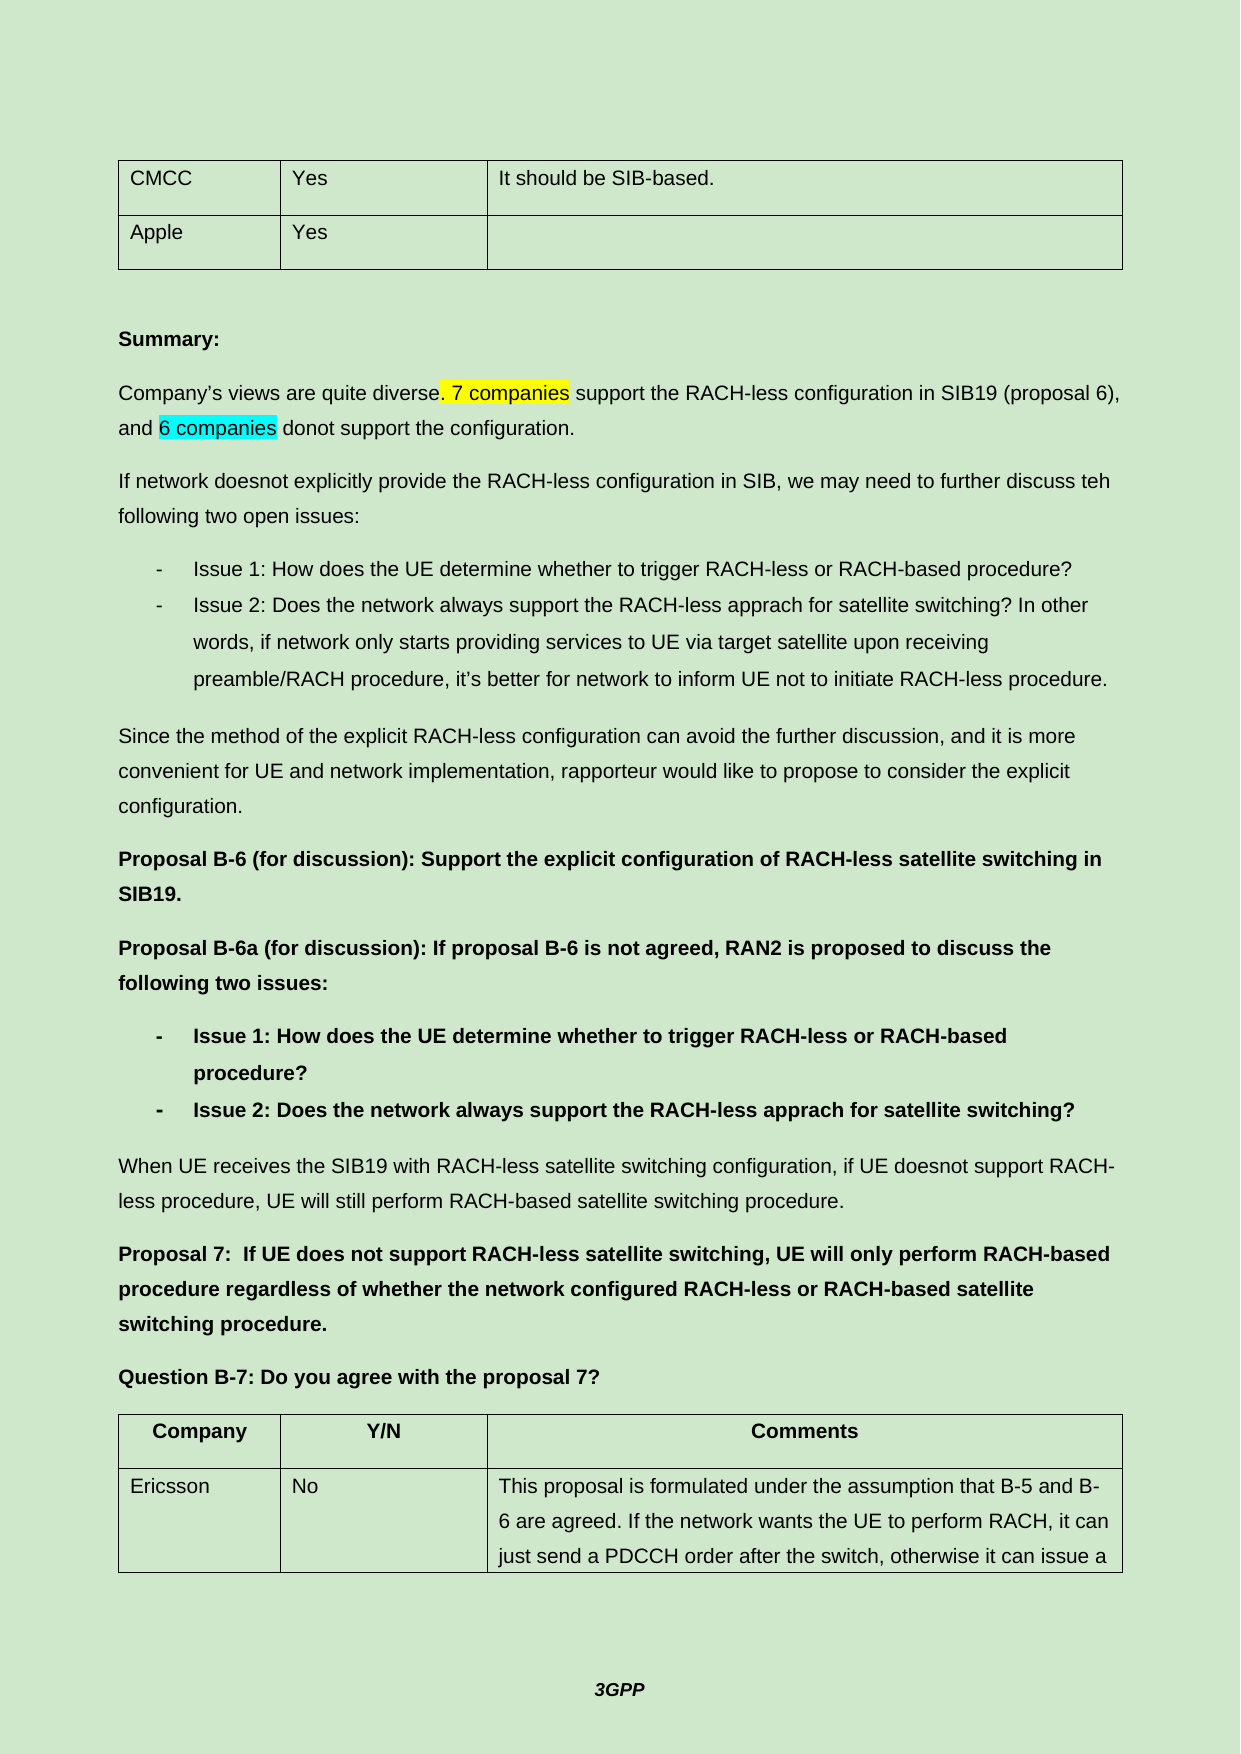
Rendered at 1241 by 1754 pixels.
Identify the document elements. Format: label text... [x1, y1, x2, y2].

table_cell No [281, 1469, 487, 1572]
text Proposal B-6a (for discussion): If proposal B-6 is not agreed, RAN2 is proposed to discuss the following two issues: [118, 931, 1122, 998]
text Proposal B-6 (for discussion): Support the explicit configuration of RACH-less satellite switching in SIB19. [118, 843, 1122, 910]
text When UE receives the SIB19 with RACH-less satellite switching configuration, if UE doesnot support RACH-less procedure, UE will still perform RACH-based satellite switching procedure. [118, 1150, 1122, 1217]
list Issue 2: Does the network always support the RACH-less apprach for satellite switching? [156, 1092, 1122, 1125]
list Issue 1: How does the UE determine whether to trigger RACH-less or RACH-based procedure? [156, 1019, 1122, 1089]
table_cell It should be SIB-based. [488, 161, 1122, 214]
text Summary: [118, 323, 1122, 355]
table_cell Yes [281, 161, 487, 214]
text Since the method of the explicit RACH-less configuration can avoid the further discussion, and it is more convenient for UE and network implementation, rapporteur would like to propose to consider the explicit configuration. [118, 720, 1122, 822]
list Issue 2: Does the network always support the RACH-less apprach for satellite switching? In other words, if network only starts providing services to UE via target satellite upon receiving preamble/RACH procedure, it’s better for network to inform UE not to initiate RACH-less procedure. [156, 588, 1122, 695]
table_header Y/N [281, 1415, 487, 1468]
list Issue 1: How does the UE determine whether to trigger RACH-less or RACH-based procedure? [156, 552, 1122, 585]
table_cell Ericsson [119, 1469, 280, 1572]
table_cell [488, 1469, 1122, 1572]
table_cell Yes [281, 216, 487, 269]
text Company’s views are quite diverse. 7 companies support the RACH-less configuration in SIB19 (proposal 6), and 6 companies donot support the configuration. [118, 376, 1122, 443]
table_cell Apple [119, 216, 280, 269]
text If network doesnot explicitly provide the RACH-less configuration in SIB, we may need to further discuss teh following two open issues: [118, 464, 1122, 532]
table_cell CMCC [119, 161, 280, 214]
subtitle Question B-7: Do you agree with the proposal 7? [118, 1361, 1101, 1393]
table_header Comments [488, 1415, 1122, 1468]
table_cell [488, 216, 1122, 269]
table_header Company [119, 1415, 280, 1468]
text Proposal 7: If UE does not support RACH-less satellite switching, UE will only perform RACH-based procedure regardless of whether the network configured RACH-less or RACH-based satellite switching procedure. [118, 1238, 1122, 1340]
